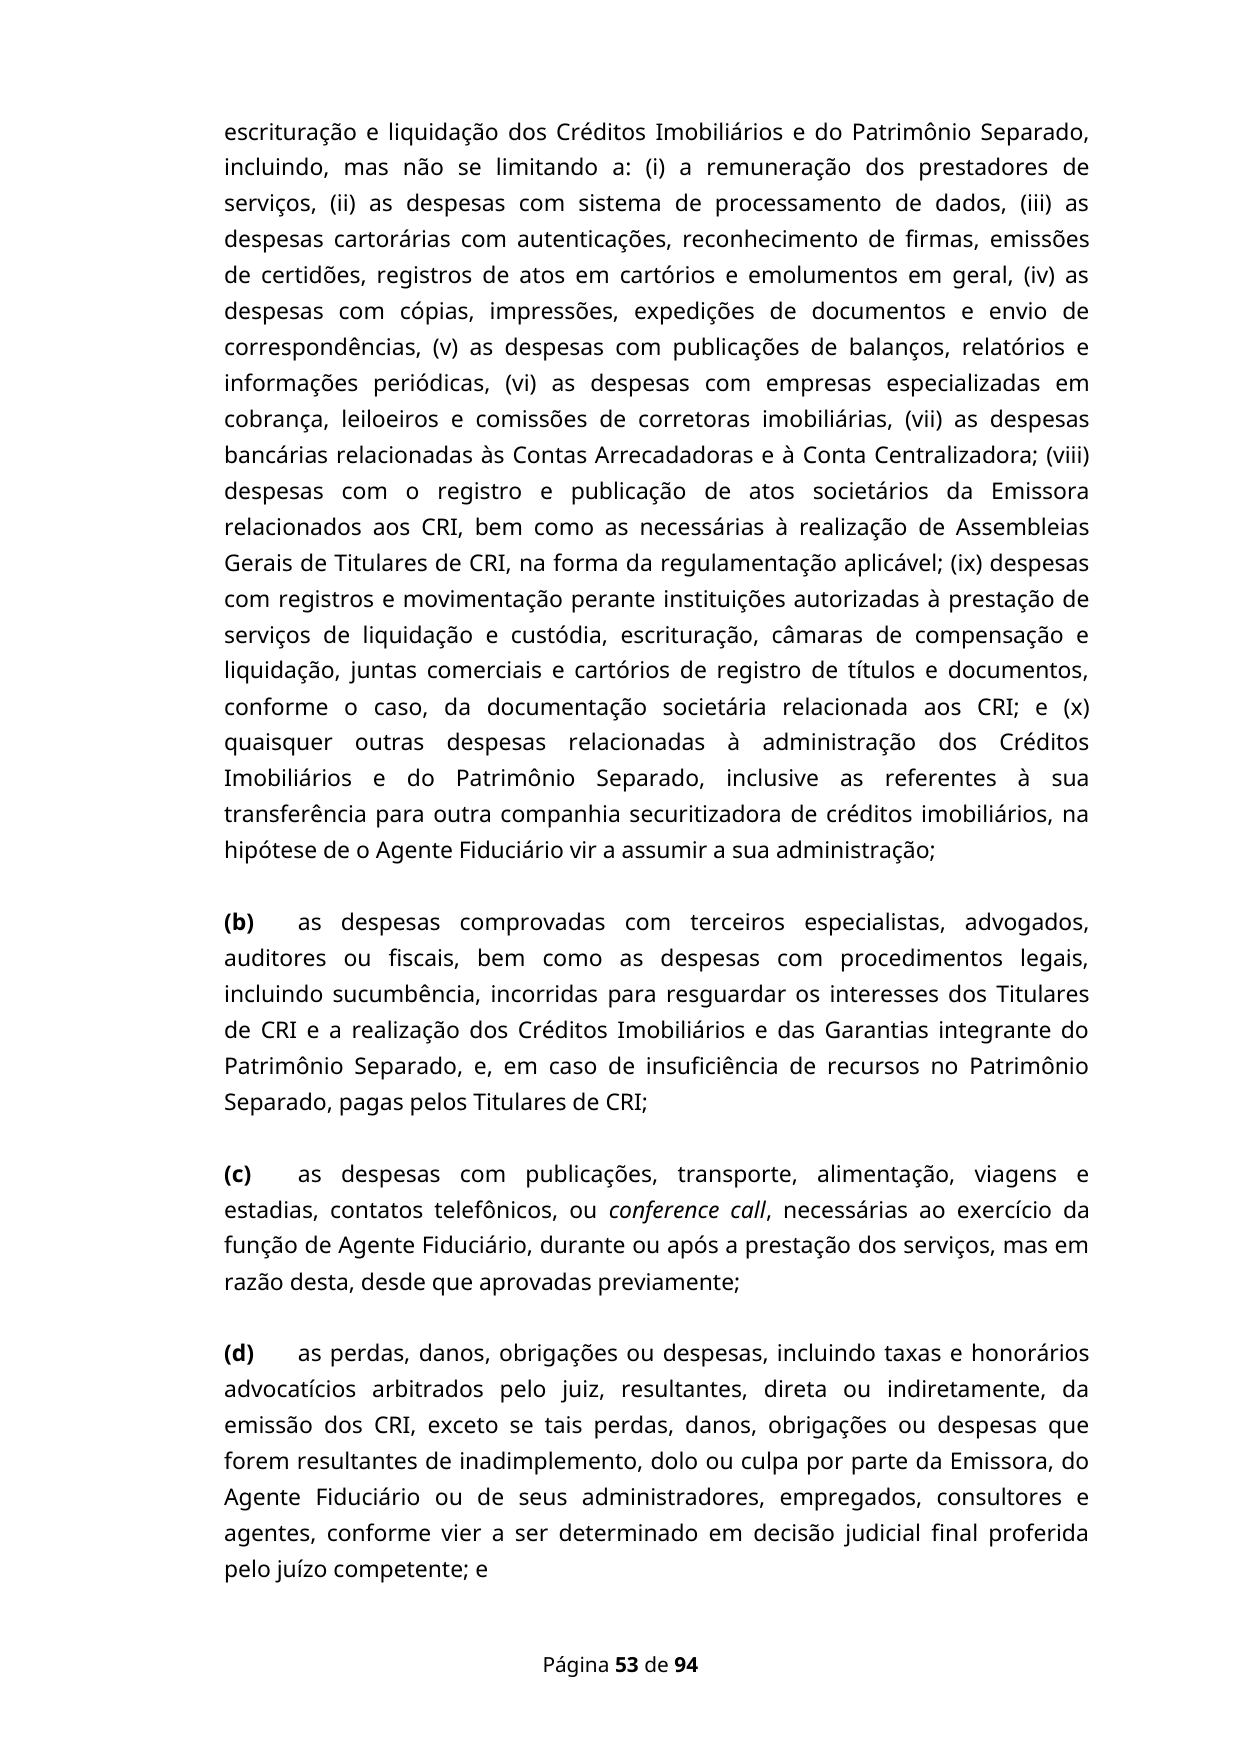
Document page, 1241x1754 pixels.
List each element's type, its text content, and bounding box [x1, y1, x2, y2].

list as perdas, danos, obrigações ou despesas, incluindo taxas e honorários advocatícios arbitrados pelo juiz, resultantes, direta ou indiretamente, da emissão dos CRI, exceto se tais perdas, danos, obrigações ou despesas que forem resultantes de inadimplemento, dolo ou culpa por parte da Emissora, do Agente Fiduciário ou de seus administradores, empregados, consultores e agentes, conforme vier a ser determinado em decisão judicial final proferida pelo juízo competente; e [224, 1337, 1090, 1584]
list as despesas com publicações, transporte, alimentação, viagens e estadias, contatos telefônicos, ou conference call, necessárias ao exercício da função de Agente Fiduciário, durante ou após a prestação dos serviços, mas em razão desta, desde que aprovadas previamente; [224, 1158, 1090, 1297]
list as despesas comprovadas com terceiros especialistas, advogados, auditores ou fiscais, bem como as despesas com procedimentos legais, incluindo sucumbência, incorridas para resguardar os interesses dos Titulares de CRI e a realização dos Créditos Imobiliários e das Garantias integrante do Patrimônio Separado, e, em caso de insuficiência de recursos no Patrimônio Separado, pagas pelos Titulares de CRI; [224, 906, 1090, 1117]
